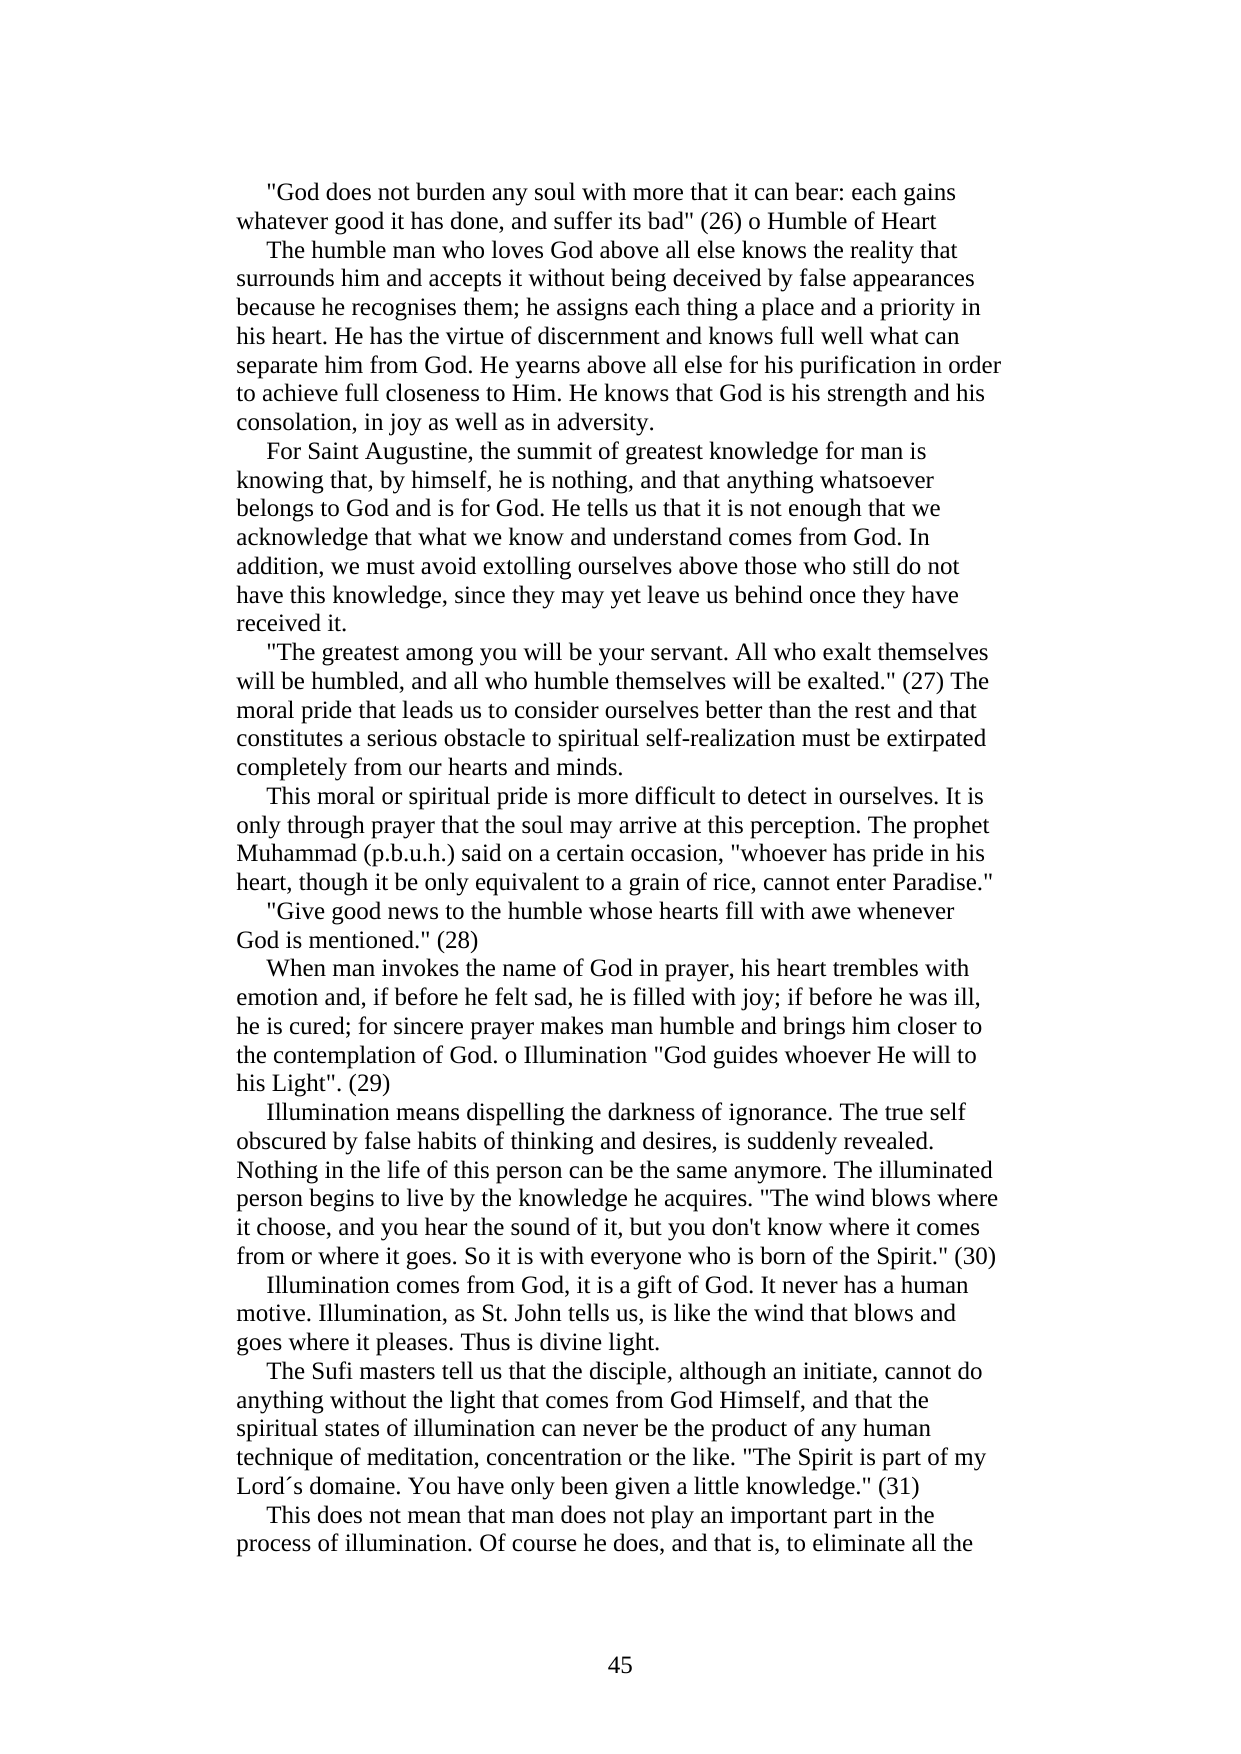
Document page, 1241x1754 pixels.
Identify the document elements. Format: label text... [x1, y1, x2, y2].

text For Saint Augustine, the summit of greatest knowledge for man is knowing that, by himself, he is nothing, and that anything whatsoever belongs to God and is for God. He tells us that it is not enough that we acknowledge that what we know and understand comes from God. In addition, we must avoid extolling ourselves above those who still do not have this knowledge, since they may yet leave us behind once they have received it. [236, 436, 1004, 637]
text Illumination comes from God, it is a gift of God. It never has a human motive. Illumination, as St. John tells us, is like the wind that blows and goes where it pleases. Thus is divine light. [236, 1270, 1004, 1356]
text "God does not burden any soul with more that it can bear: each gains whatever good it has done, and suffer its bad" (26) o Humble of Heart [236, 177, 1004, 235]
text This moral or spiritual pride is more difficult to detect in ourselves. It is only through prayer that the soul may arrive at this perception. The prophet Muhammad (p.b.u.h.) said on a certain occasion, "whoever has pride in his heart, though it be only equivalent to a grain of rice, cannot enter Paradise." [236, 781, 1004, 896]
text Illumination means dispelling the darkness of ignorance. The true self obscured by false habits of thinking and desires, is suddenly revealed. Nothing in the life of this person can be the same anymore. The illuminated person begins to live by the knowledge he acquires. "The wind blows where it choose, and you hear the sound of it, but you don't know where it comes from or where it goes. So it is with everyone who is born of the Spirit." (30) [236, 1097, 1004, 1270]
text "Give good news to the humble whose hearts fill with awe whenever God is mentioned." (28) [236, 896, 1004, 953]
text "The greatest among you will be your servant. All who exalt themselves will be humbled, and all who humble themselves will be exalted." (27) The moral pride that leads us to consider ourselves better than the rest and that constitutes a serious obstacle to spiritual self-realization must be extirpated completely from our hearts and minds. [236, 637, 1004, 781]
text When man invokes the name of God in prayer, his heart trembles with emotion and, if before he felt sad, he is filled with joy; if before he was ill, he is cured; for sincere prayer makes man humble and brings him closer to the contemplation of God. o Illumination "God guides whoever He will to his Light". (29) [236, 953, 1004, 1097]
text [236, 1500, 1004, 1557]
text The Sufi masters tell us that the disciple, although an initiate, cannot do anything without the light that comes from God Himself, and that the spiritual states of illumination can never be the product of any human technique of meditation, concentration or the like. "The Spirit is part of my Lord´s domaine. You have only been given a little knowledge." (31) [236, 1356, 1004, 1500]
text The humble man who loves God above all else knows the reality that surrounds him and accepts it without being deceived by false appearances because he recognises them; he assigns each thing a place and a priority in his heart. He has the virtue of discernment and knows full well what can separate him from God. He yearns above all else for his purification in order to achieve full closeness to Him. He knows that God is his strength and his consolation, in joy as well as in adversity. [236, 235, 1004, 436]
